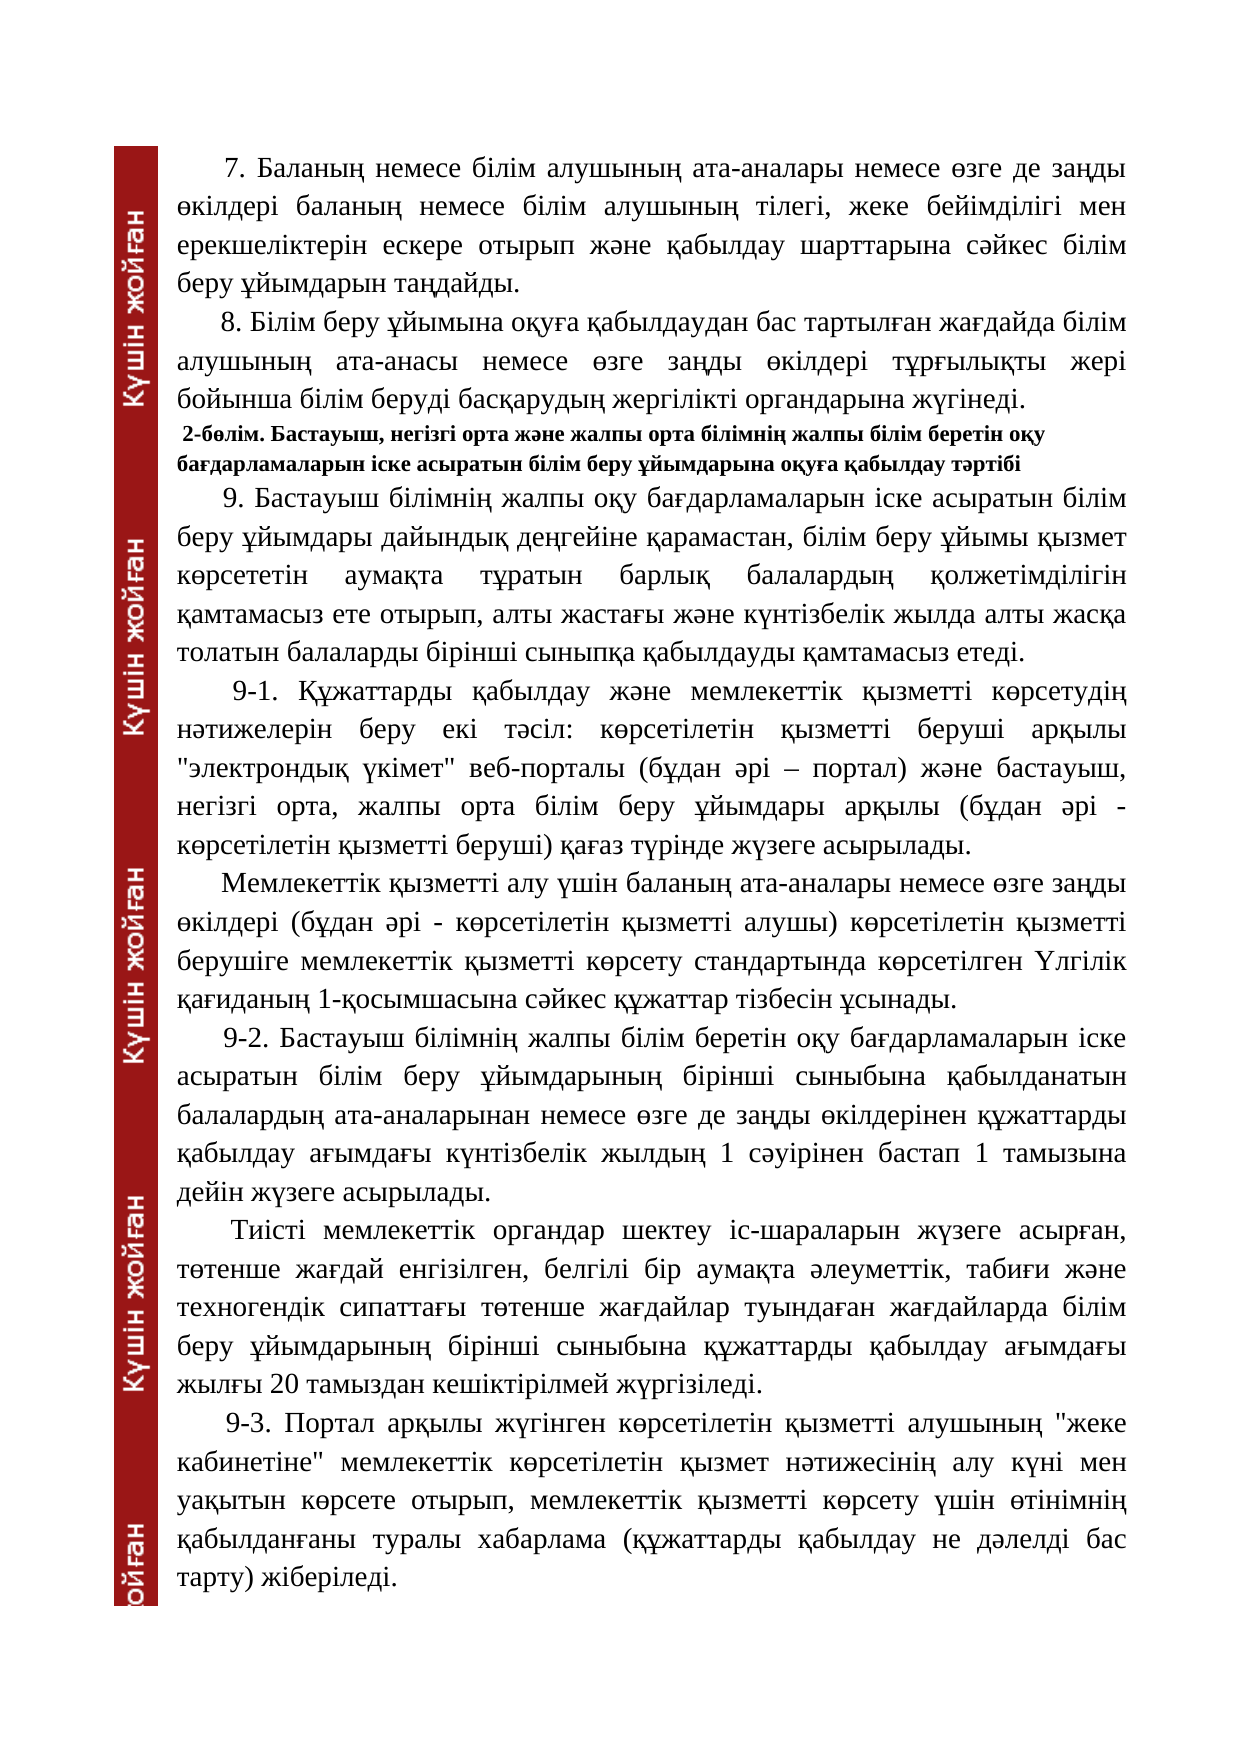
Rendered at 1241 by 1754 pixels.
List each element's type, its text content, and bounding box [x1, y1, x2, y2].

picture [114, 299, 158, 304]
picture [114, 1593, 158, 1606]
picture [114, 861, 158, 866]
text 9-3. Портал арқылы жүгінген көрсетілетін қызметті алушының "жеке кабинетіне" мемлекеттік көрсетілетін қызмет нәтижесінің алу күні мен уақытын көрсете отырып, мемлекеттік қызметті көрсету үшін өтінімнің қабылданғаны туралы хабарлама (құжаттарды қабылдау не дәлелді бас тарту) жіберіледі. [112, 1405, 1128, 1593]
text 9-2. Бастауыш білімнің жалпы білім беретін оқу бағдарламаларын іске асыратын білім беру ұйымдарының бірінші сыныбына қабылданатын балалардың ата-аналарынан немесе өзге де заңды өкілдерінен құжаттарды қабылдау ағымдағы күнтізбелік жылдың 1 сәуірінен бастап 1 тамызына дейін жүзеге асырылады. [112, 1020, 1128, 1207]
text 7. Баланың немесе білім алушының ата-аналары немесе өзге де заңды өкілдері баланың немесе білім алушының тілегі, жеке бейімділігі мен ерекшеліктерін ескере отырып және қабылдау шарттарына сәйкес білім беру ұйымдарын таңдайды. [112, 150, 1128, 299]
text 9-1. Құжаттарды қабылдау және мемлекеттік қызметті көрсетудің нәтижелерін беру екі тәсіл: көрсетілетін қызметті беруші арқылы "электрондық үкімет" веб-порталы (бұдан әрі – портал) және бастауыш, негізгі орта, жалпы орта білім беру ұйымдары арқылы (бұдан әрі - көрсетілетін қызметті беруші) қағаз түрінде жүзеге асырылады. [112, 673, 1128, 861]
picture [114, 415, 158, 420]
text Мемлекеттік қызметті алу үшін баланың ата-аналары немесе өзге заңды өкілдері (бұдан әрі - көрсетілетін қызметті алушы) көрсетілетін қызметті берушіге мемлекеттік қызметті көрсету стандартында көрсетілген Үлгілік қағиданың 1-қосымшасына сәйкес құжаттар тізбесін ұсынады. [112, 866, 1128, 1015]
text 9. Бастауыш білімнің жалпы оқу бағдарламаларын іске асыратын білім беру ұйымдары дайындық деңгейіне қарамастан, білім беру ұйымы қызмет көрсететін аумақта тұратын барлық балалардың қолжетімділігін қамтамасыз ете отырып, алты жастағы және күнтізбелік жылда алты жасқа толатын балаларды бірінші сыныпқа қабылдауды қамтамасыз етеді. [112, 480, 1128, 668]
picture [114, 1400, 158, 1405]
picture [114, 476, 158, 480]
picture [114, 146, 158, 150]
text Тиісті мемлекеттік органдар шектеу іс-шараларын жүзеге асырған, төтенше жағдай енгізілген, белгілі бір аумақта әлеуметтік, табиғи және техногендік сипаттағы төтенше жағдайлар туындаған жағдайларда білім беру ұйымдарының бірінші сыныбына құжаттарды қабылдау ағымдағы жылғы 20 тамыздан кешіктірілмей жүргізіледі. [112, 1212, 1128, 1400]
text 8. Білім беру ұйымына оқуға қабылдаудан бас тартылған жағдайда білім алушының ата-анасы немесе өзге заңды өкілдері тұрғылықты жері бойынша білім беруді басқарудың жергілікті органдарына жүгінеді. [112, 304, 1128, 415]
picture [114, 1207, 158, 1212]
text 2-бөлім. Бастауыш, негізгі орта және жалпы орта білімнің жалпы білім беретін оқу бағдарламаларын іске асыратын білім беру ұйымдарына оқуға қабылдау тәртібі [112, 420, 1128, 476]
picture [114, 1015, 158, 1020]
picture [114, 668, 158, 673]
